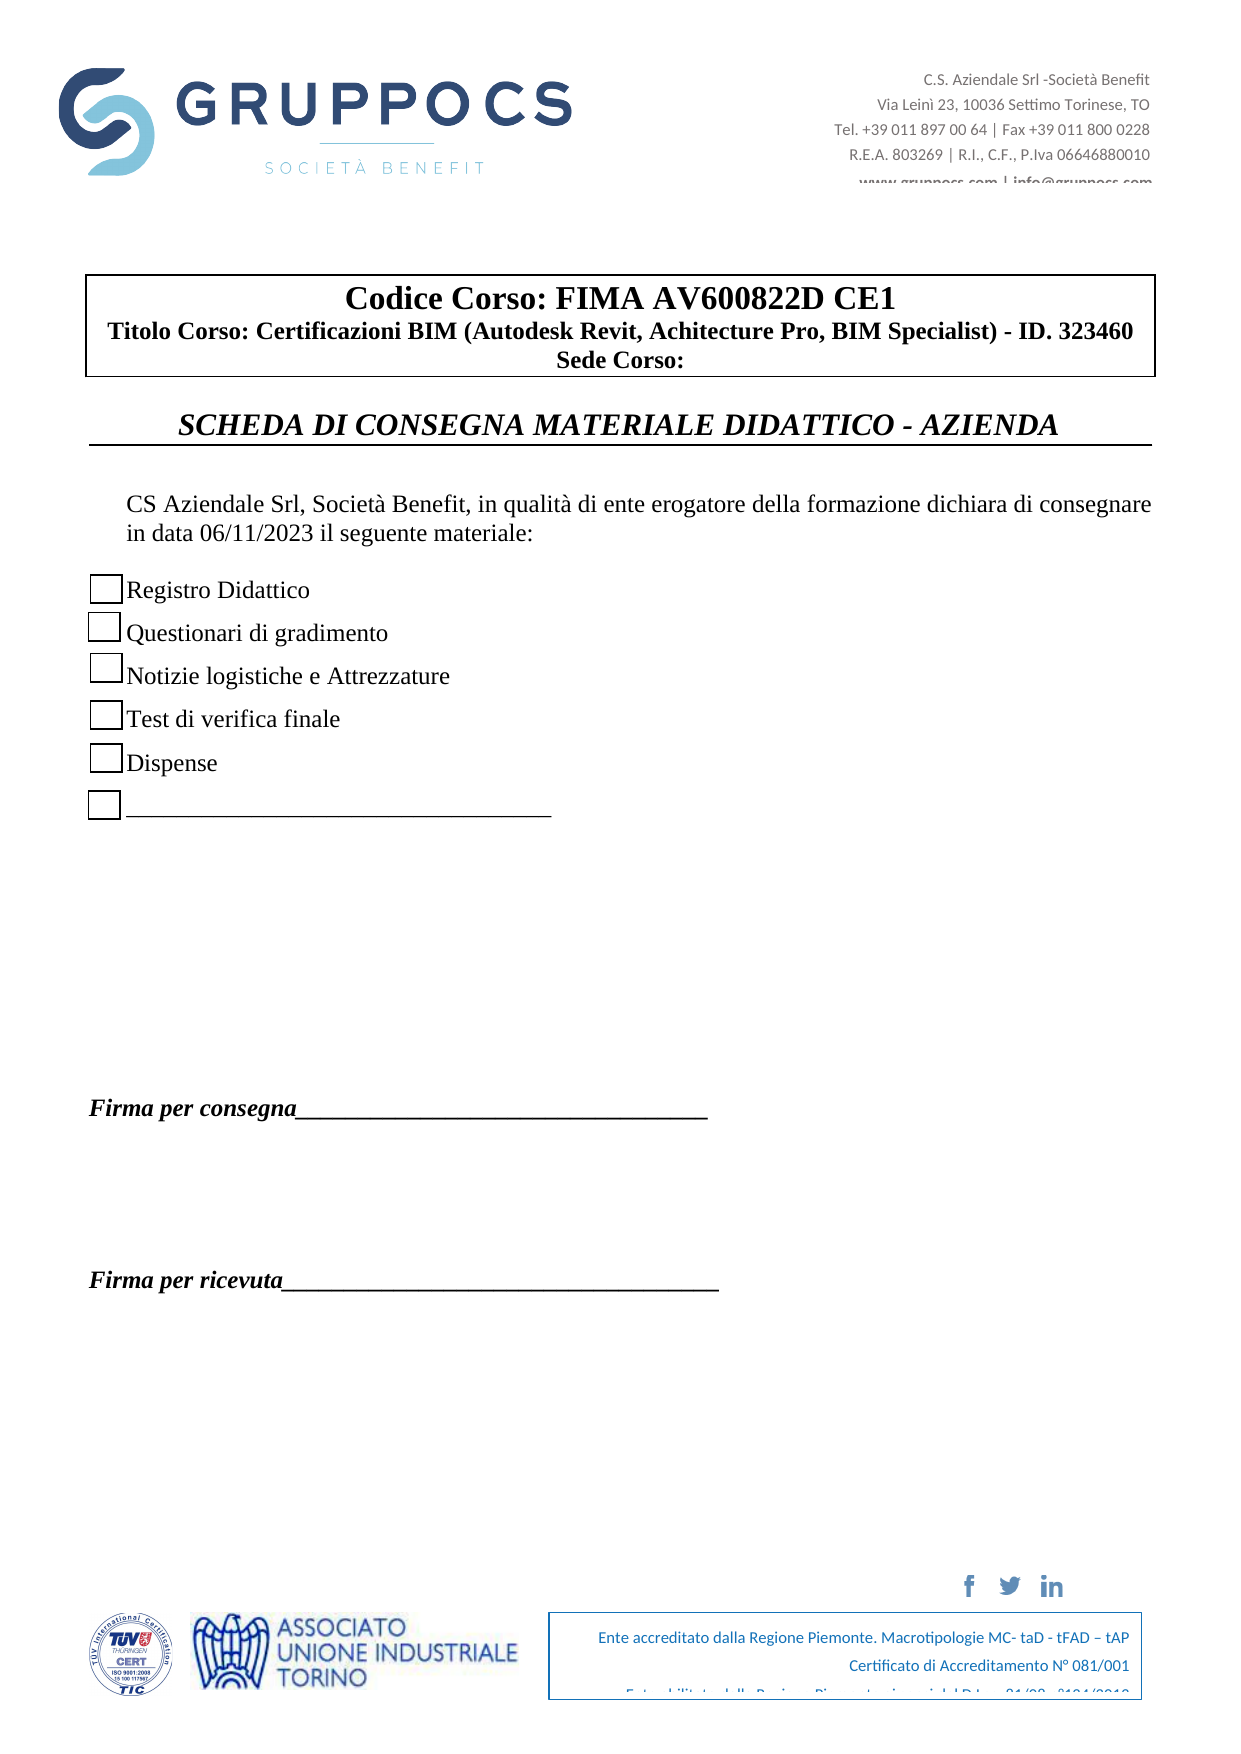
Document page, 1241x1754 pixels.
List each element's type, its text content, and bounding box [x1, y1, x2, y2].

text SCHEDA DI CONSEGNA MATERIALE DIDATTICO - AZIENDA [88, 406, 1152, 446]
text Firma per consegna_________________________________ [29, 1093, 1152, 1121]
picture [58, 68, 580, 178]
text Registro Didattico [126, 575, 1152, 604]
text Notizie logistiche e Attrezzature [126, 661, 1152, 690]
text Titolo Corso: Certificazioni BIM (Autodesk Revit, Achitecture Pro, BIM Specialist) - ID. 323460 [88, 316, 1152, 341]
picture [190, 1612, 520, 1690]
picture [89, 1613, 173, 1696]
text Dispense [126, 748, 1152, 776]
text Codice Corso: FIMA AV600822D CE1 [87, 276, 1154, 316]
text CS Aziendale Srl, Società Benefit, in qualità di ente erogatore della formazione dichiara di consegnare in data 06/11/2023 il seguente materiale: [126, 489, 1152, 546]
text __________________________________ [126, 791, 1152, 819]
text Questionari di gradimento [126, 618, 1152, 647]
text Firma per ricevuta___________________________________ [88, 1265, 1152, 1294]
text Test di verifica finale [126, 704, 1152, 733]
picture [964, 1575, 1063, 1597]
text Sede Corso: [87, 341, 1154, 376]
